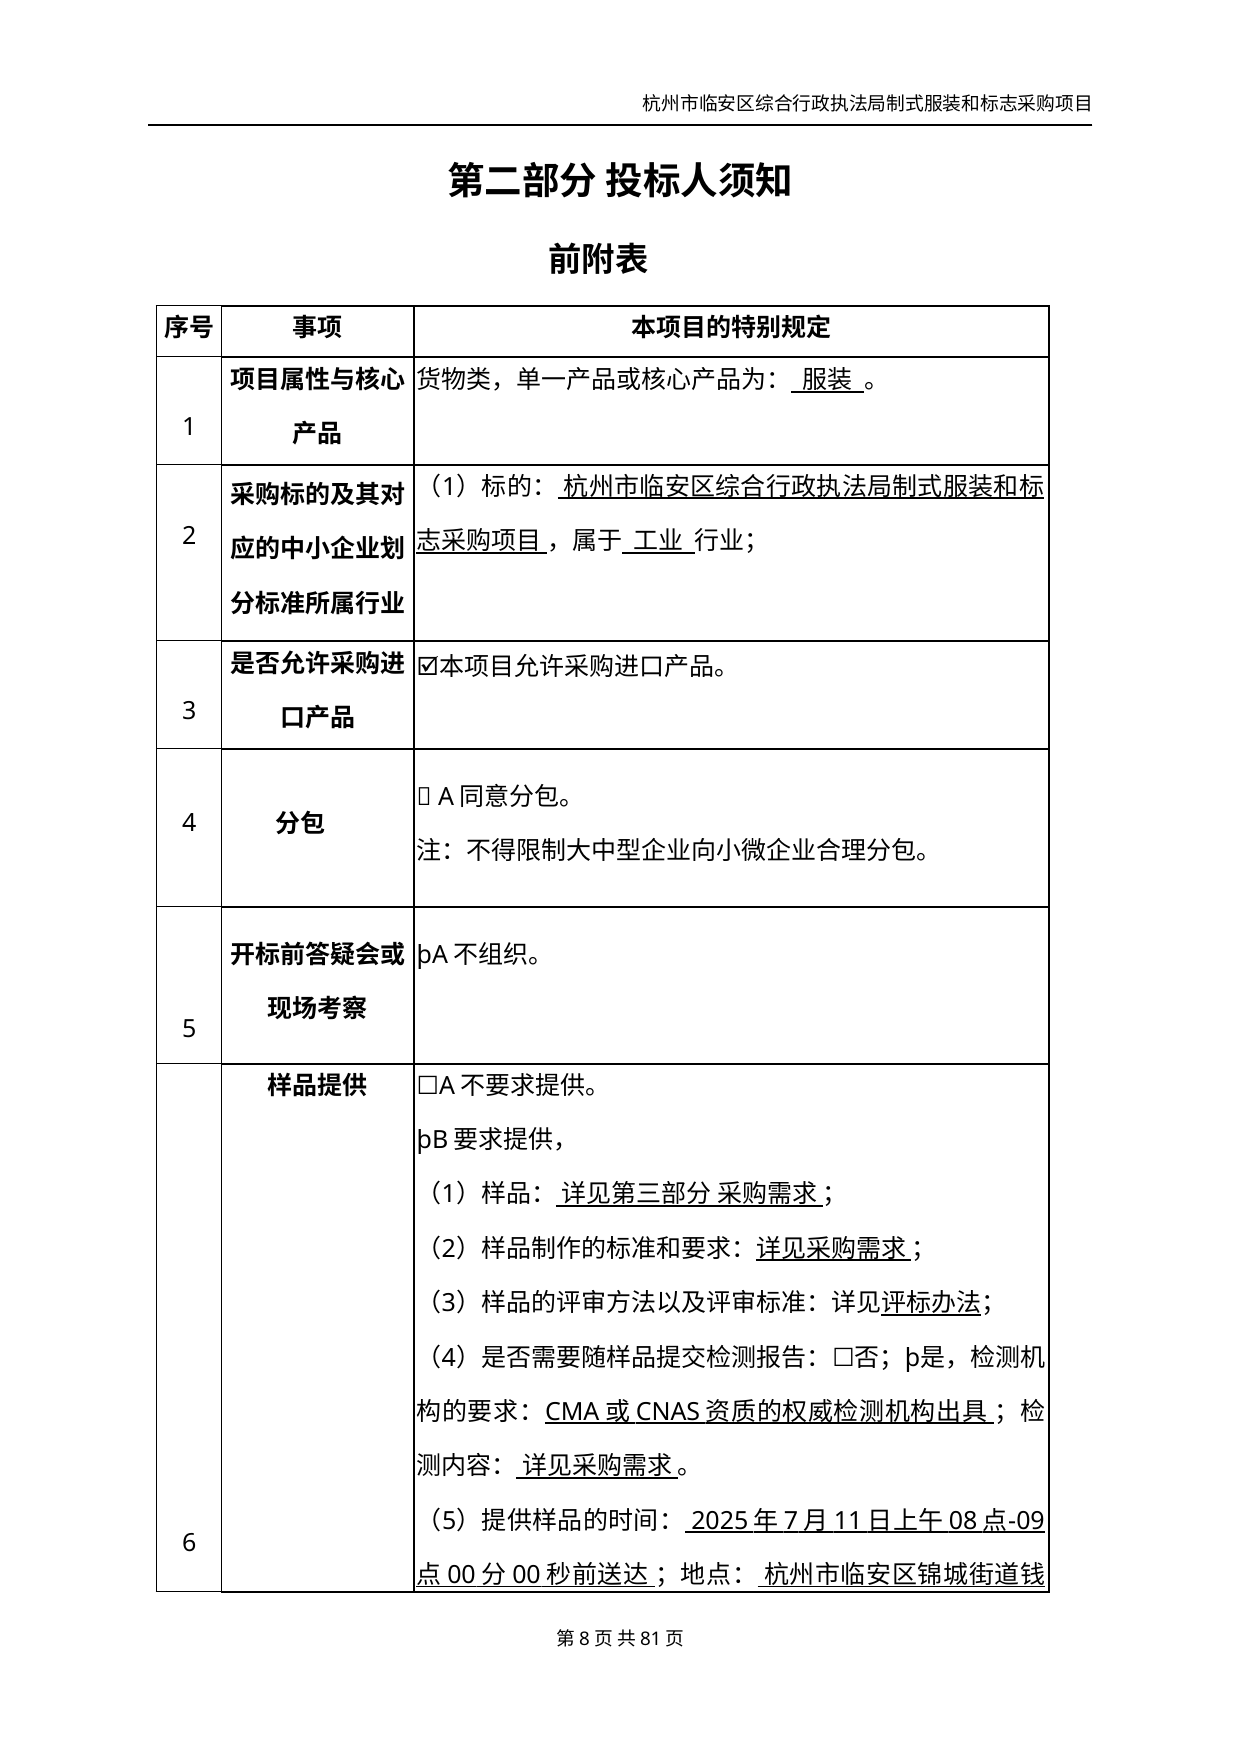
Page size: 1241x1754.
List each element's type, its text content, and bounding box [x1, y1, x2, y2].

text 前附表 [148, 233, 1092, 281]
table_header 本项目的特别规定 [415, 307, 1048, 356]
table_cell 货物类，单一产品或核心产品为： 服装 。 [415, 358, 1048, 464]
table_cell 采购标的及其对应的中小企业划分标准所属行业 [222, 466, 413, 640]
table_cell 3 [157, 641, 221, 748]
table_cell 样品提供 [222, 1065, 413, 1591]
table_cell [415, 1065, 1048, 1591]
table_cell （1）标的： 杭州市临安区综合行政执法局制式服装和标志采购项目 ，属于 工业 行业； [415, 466, 1048, 640]
table_cell 6 [157, 1064, 221, 1591]
table_cell A不组织。 [415, 908, 1048, 1063]
table_cell 本项目允许采购进口产品。 [415, 642, 1048, 748]
table_cell 是否允许采购进口产品 [222, 642, 413, 748]
table_cell 开标前答疑会或现场考察 [222, 908, 413, 1063]
table_cell 分包 [222, 750, 413, 906]
table_cell 项目属性与核心产品 [222, 358, 413, 464]
table_cell 5 [157, 907, 221, 1063]
table_cell 1 [157, 357, 221, 464]
table_cell 4 [157, 749, 221, 906]
table_cell 2 [157, 465, 221, 640]
table_cell A同意分包。 注：不得限制大中型企业向小微企业合理分包。 [415, 750, 1048, 906]
table_header 序号 [157, 306, 221, 356]
text 第二部分 投标人须知 [148, 151, 1092, 206]
table_header 事项 [222, 307, 413, 356]
